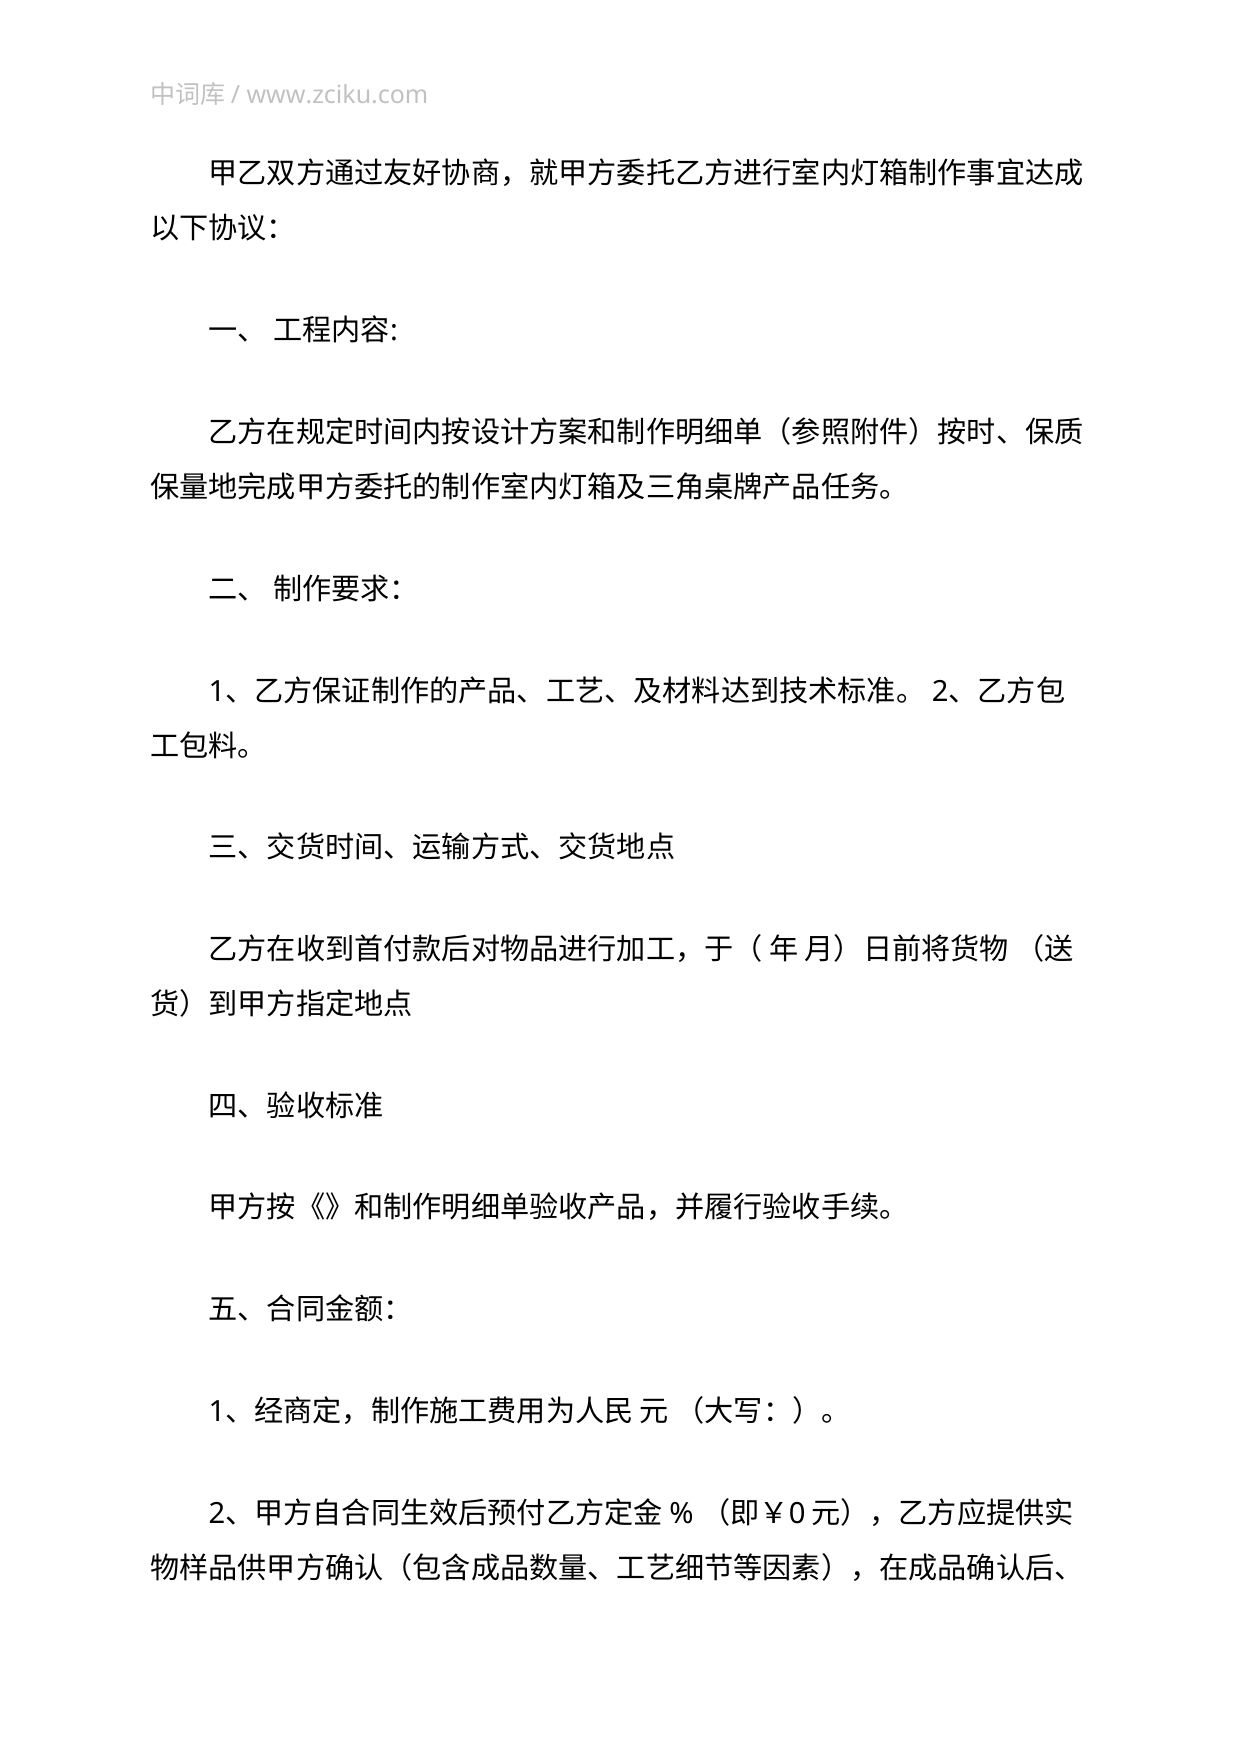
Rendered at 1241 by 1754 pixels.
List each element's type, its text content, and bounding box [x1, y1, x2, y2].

text 四、验收标准 [150, 1082, 1090, 1124]
text 乙方在收到首付款后对物品进行加工，于（ 年 月）日前将货物 （送货）到甲方指定地点 [150, 926, 1090, 1023]
text 甲乙双方通过友好协商，就甲方委托乙方进行室内灯箱制作事宜达成以下协议： [150, 150, 1090, 247]
text 三、交货时间、运输方式、交货地点 [150, 824, 1090, 866]
text 1、乙方保证制作的产品、工艺、及材料达到技术标准。 2、乙方包工包料。 [150, 667, 1090, 764]
text 一、 工程内容: [150, 307, 1090, 349]
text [150, 1489, 1090, 1587]
text 1、经商定，制作施工费用为人民 元 （大写：）。 [150, 1388, 1090, 1430]
text 乙方在规定时间内按设计方案和制作明细单（参照附件）按时、保质保量地完成甲方委托的制作室内灯箱及三角桌牌产品任务。 [150, 409, 1090, 506]
text 五、合同金额： [150, 1286, 1090, 1328]
text 二、 制作要求： [150, 565, 1090, 608]
text 甲方按《》和制作明细单验收产品，并履行验收手续。 [150, 1184, 1090, 1226]
